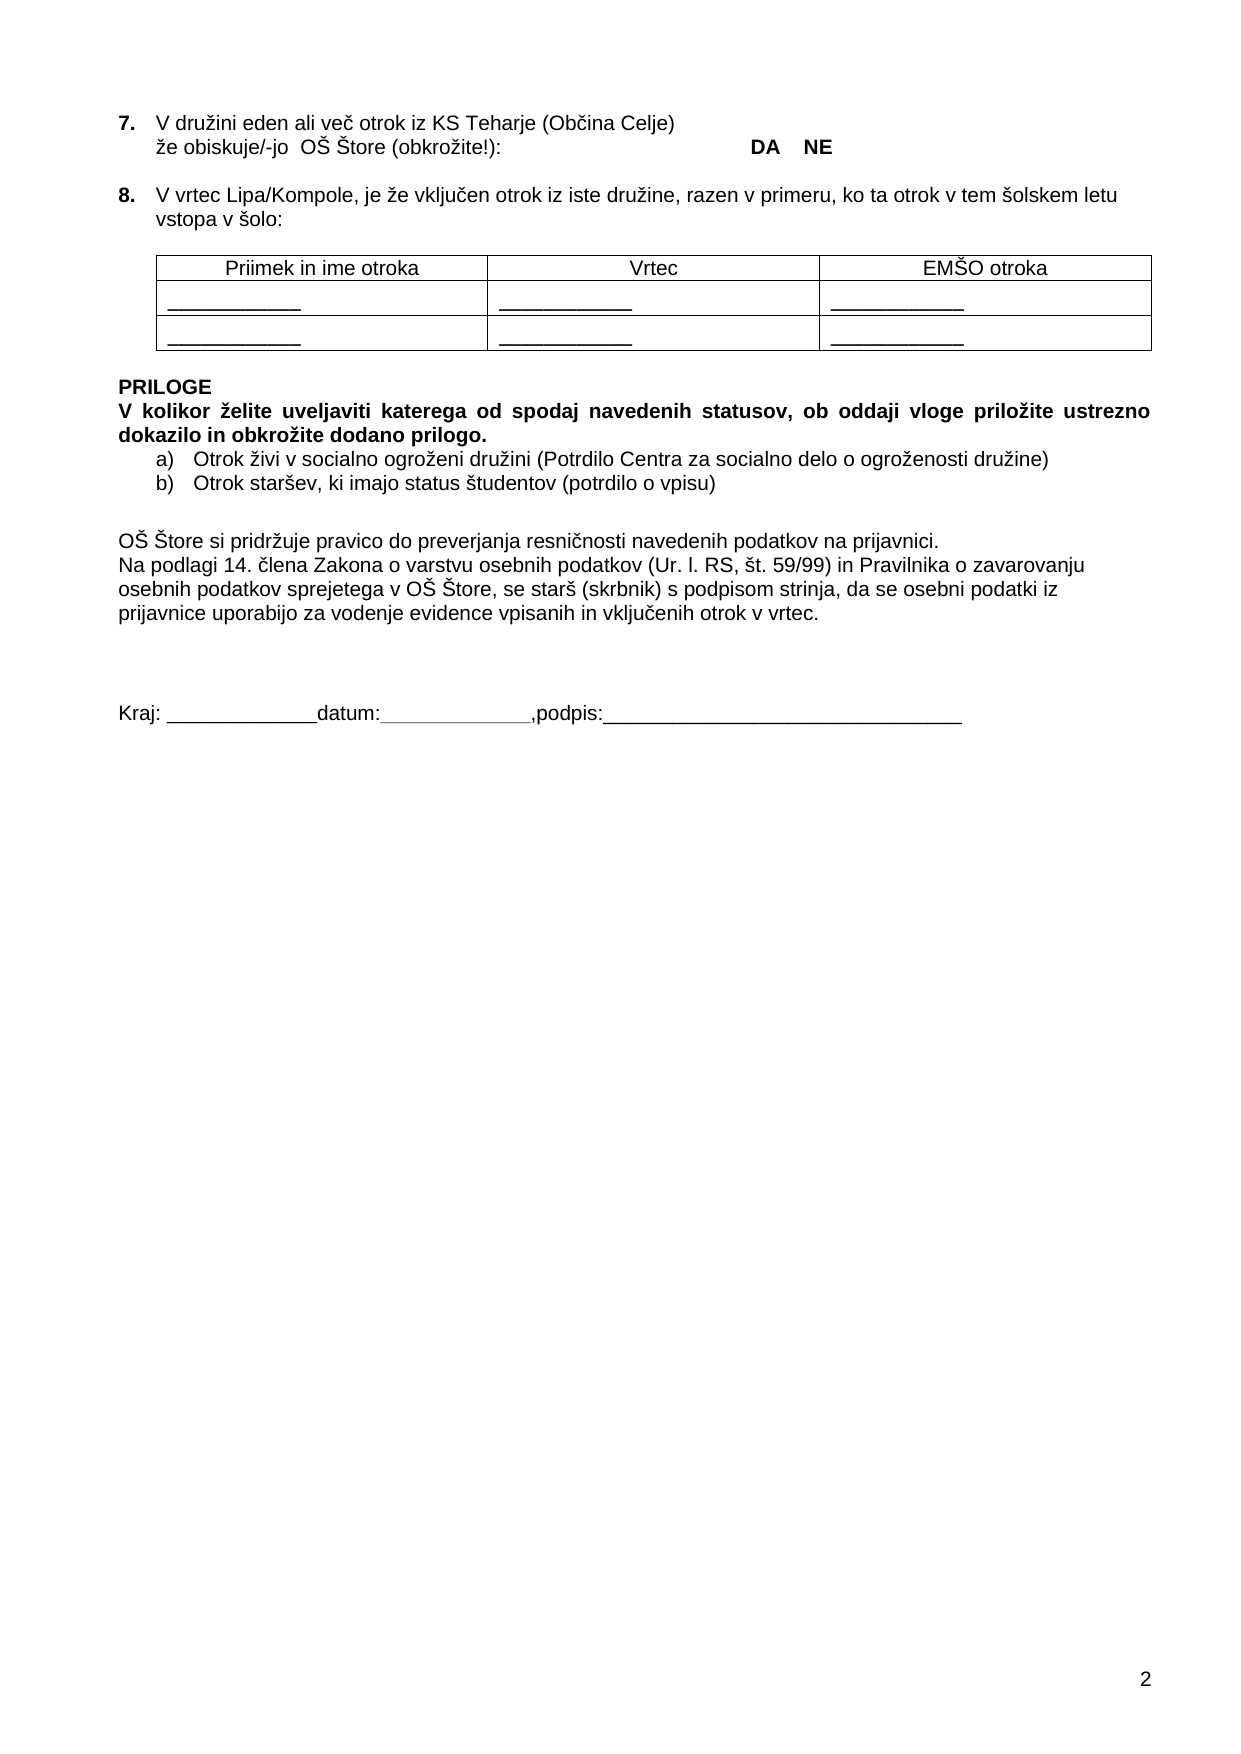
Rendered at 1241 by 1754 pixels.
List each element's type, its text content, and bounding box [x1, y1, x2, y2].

list Otrok staršev, ki imajo status študentov (potrdilo o vpisu) [156, 471, 1152, 495]
list V družini eden ali več otrok iz KS Teharje (Občina Celje) [118, 111, 1152, 135]
table_header EMŠO otroka [820, 256, 1151, 280]
list Otrok živi v socialno ogroženi družini (Potrdilo Centra za socialno delo o ogroženosti družine) [156, 447, 1152, 471]
text PRILOGE [118, 375, 1152, 399]
text že obiskuje/-jo OŠ Štore (obkrožite!): DA NE [156, 135, 1152, 159]
table_header Vrtec [488, 256, 819, 280]
table_header Priimek in ime otroka [157, 256, 487, 280]
text Na podlagi 14. člena Zakona o varstvu osebnih podatkov (Ur. l. RS, št. 59/99) in Pravilnika o zavarovanju [118, 553, 1152, 577]
text prijavnice uporabijo za vodenje evidence vpisanih in vključenih otrok v vrtec. [118, 601, 1152, 625]
text V kolikor želite uveljaviti katerega od spodaj navedenih statusov, ob oddaji vloge priložite ustrezno dokazilo in obkrožite dodano prilogo. [118, 399, 1152, 447]
text Kraj: datum:,podpis:_______________________________ [118, 697, 1152, 725]
text osebnih podatkov sprejetega v OŠ Štore, se starš (skrbnik) s podpisom strinja, da se osebni podatki iz [118, 577, 1152, 601]
list V vrtec Lipa/Kompole, je že vključen otrok iz iste družine, razen v primeru, ko ta otrok v tem šolskem letu vstopa v šolo: [118, 183, 1152, 231]
text OŠ Štore si pridržuje pravico do preverjanja resničnosti navedenih podatkov na prijavnici. [118, 529, 1152, 553]
